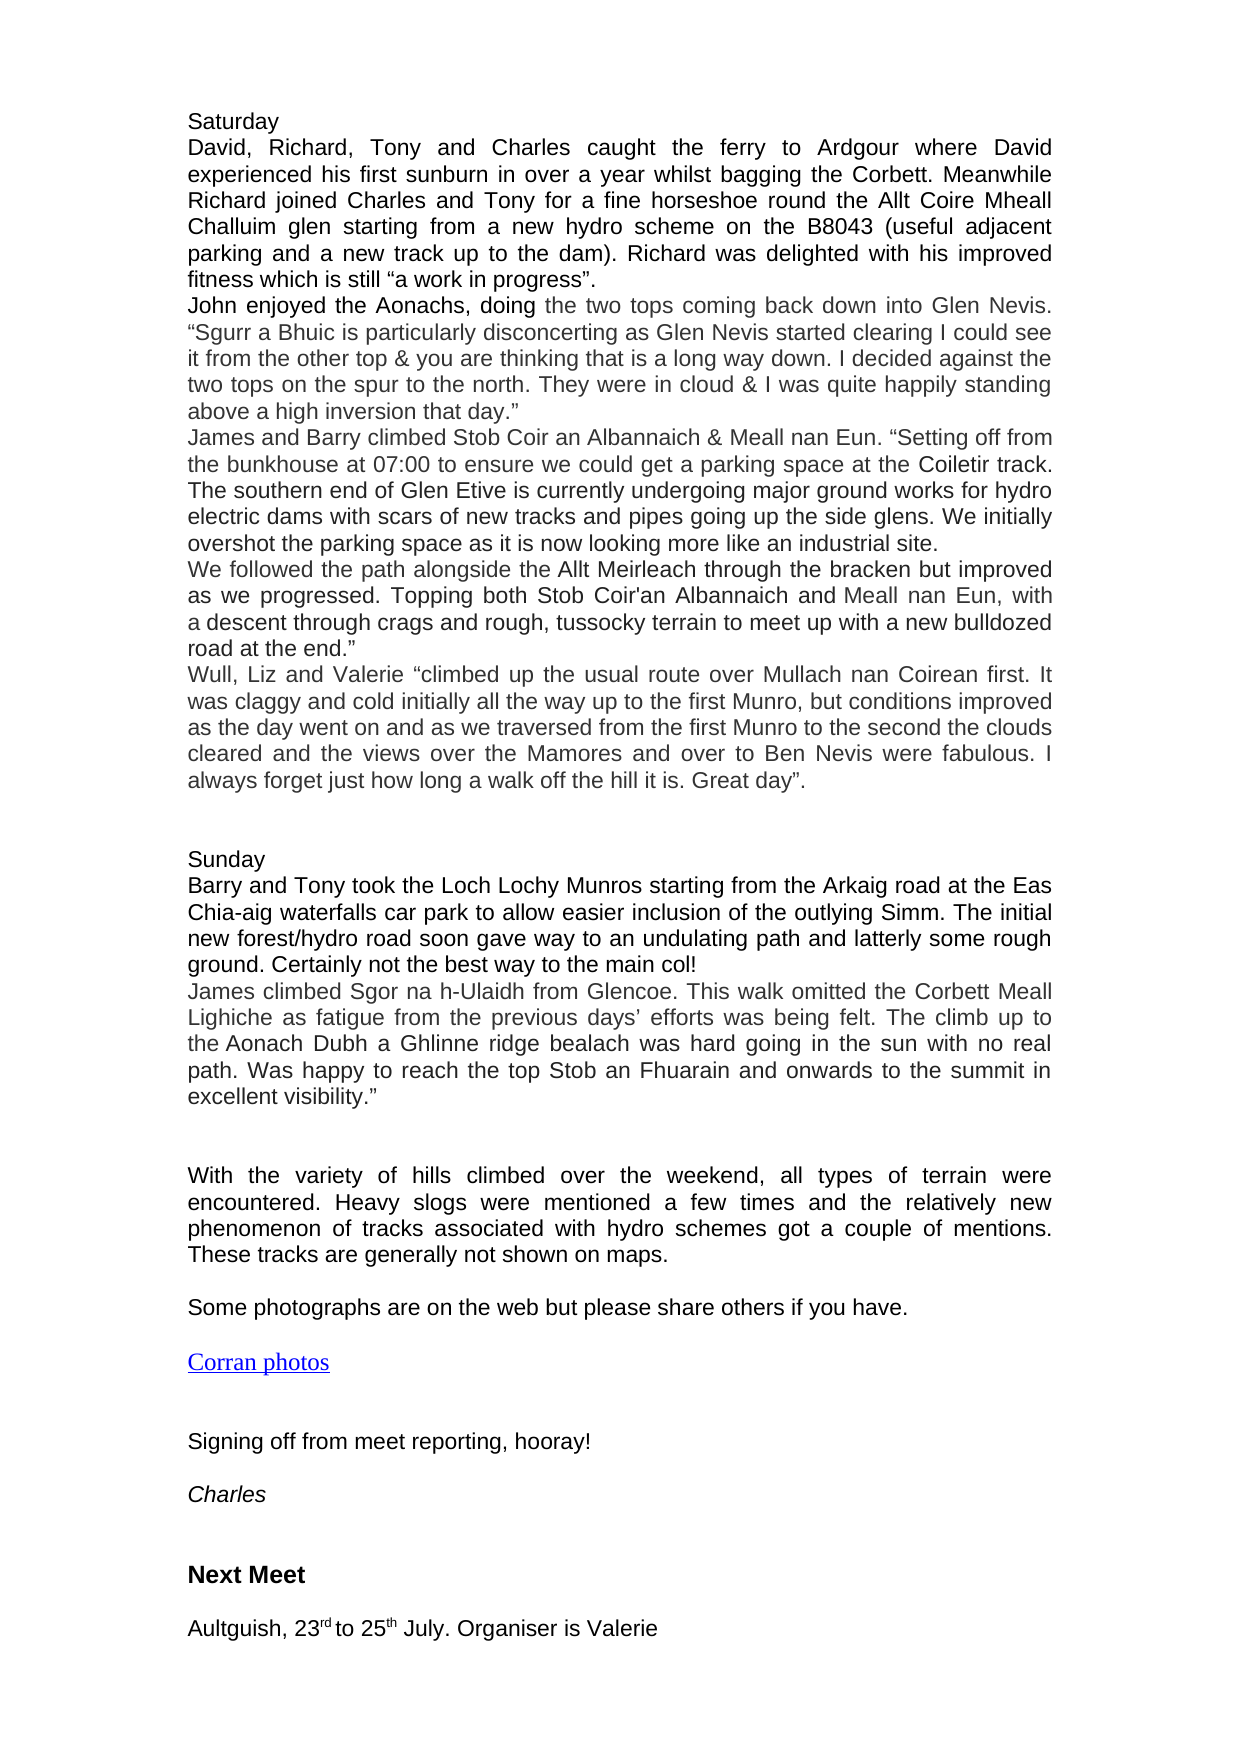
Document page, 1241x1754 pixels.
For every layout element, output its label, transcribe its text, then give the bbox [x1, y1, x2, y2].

text With the variety of hills climbed over the weekend, all types of terrain were encountered. Heavy slogs were mentioned a few times and the relatively new phenomenon of tracks associated with hydro schemes got a couple of mentions. These tracks are generally not shown on maps. [187, 1162, 1053, 1267]
text Corran photos [187, 1347, 1053, 1375]
text Barry and Tony took the Loch Lochy Munros starting from the Arkaig road at the Eas Chia-aig waterfalls car park to allow easier inclusion of the outlying Simm. The initial new forest/hydro road soon gave way to an undulating path and latterly some rough ground. Certainly not the best way to the main col! [187, 872, 1053, 978]
text Aultguish, 23rd to 25th July. Organiser is Valerie [187, 1615, 1053, 1641]
text James and Barry climbed Stob Coir an Albannaich & Meall nan Eun. “Setting off from the bunkhouse at 07:00 to ensure we could get a parking space at the Coiletir track. The southern end of Glen Etive is currently undergoing major ground works for hydro electric dams with scars of new tracks and pipes going up the side glens. We initially overshot the parking space as it is now looking more like an industrial site. [187, 424, 1053, 556]
text Sunday [187, 846, 1053, 872]
text Wull, Liz and Valerie “climbed up the usual route over Mullach nan Coirean first. It was claggy and cold initially all the way up to the first Munro, but conditions improved as the day went on and as we traversed from the first Munro to the second the clouds cleared and the views over the Mamores and over to Ben Nevis were fabulous. I always forget just how long a walk off the hill it is. Great day”. [187, 661, 1053, 793]
text Signing off from meet reporting, hooray! [187, 1428, 1053, 1454]
text James climbed Sgor na h-Ulaidh from Glencoe. This walk omitted the Corbett Meall Lighiche as fatigue from the previous days’ efforts was being felt. The climb up to the Aonach Dubh a Ghlinne ridge bealach was hard going in the sun with no real path. Was happy to reach the top Stob an Fhuarain and onwards to the summit in excellent visibility.” [187, 978, 1053, 1109]
text Next Meet [187, 1560, 1053, 1588]
text John enjoyed the Aonachs, doing the two tops coming back down into Glen Nevis. “Sgurr a Bhuic is particularly disconcerting as Glen Nevis started clearing I could see it from the other top & you are thinking that is a long way down. I decided against the two tops on the spur to the north. They were in cloud & I was quite happily standing above a high inversion that day.” [187, 292, 1053, 424]
text Saturday [187, 108, 1053, 134]
text Some photographs are on the web but please share others if you have. [187, 1294, 1053, 1320]
text We followed the path alongside the Allt Meirleach through the bracken but improved as we progressed. Topping both Stob Coir'an Albannaich and Meall nan Eun, with a descent through crags and rough, tussocky terrain to meet up with a new bulldozed road at the end.” [187, 556, 1053, 661]
text David, Richard, Tony and Charles caught the ferry to Ardgour where David experienced his first sunburn in over a year whilst bagging the Corbett. Meanwhile Richard joined Charles and Tony for a fine horseshoe round the Allt Coire Mheall Challuim glen starting from a new hydro scheme on the B8043 (useful adjacent parking and a new track up to the dam). Richard was delighted with his improved fitness which is still “a work in progress”. [187, 134, 1053, 292]
text Charles [187, 1481, 1053, 1507]
